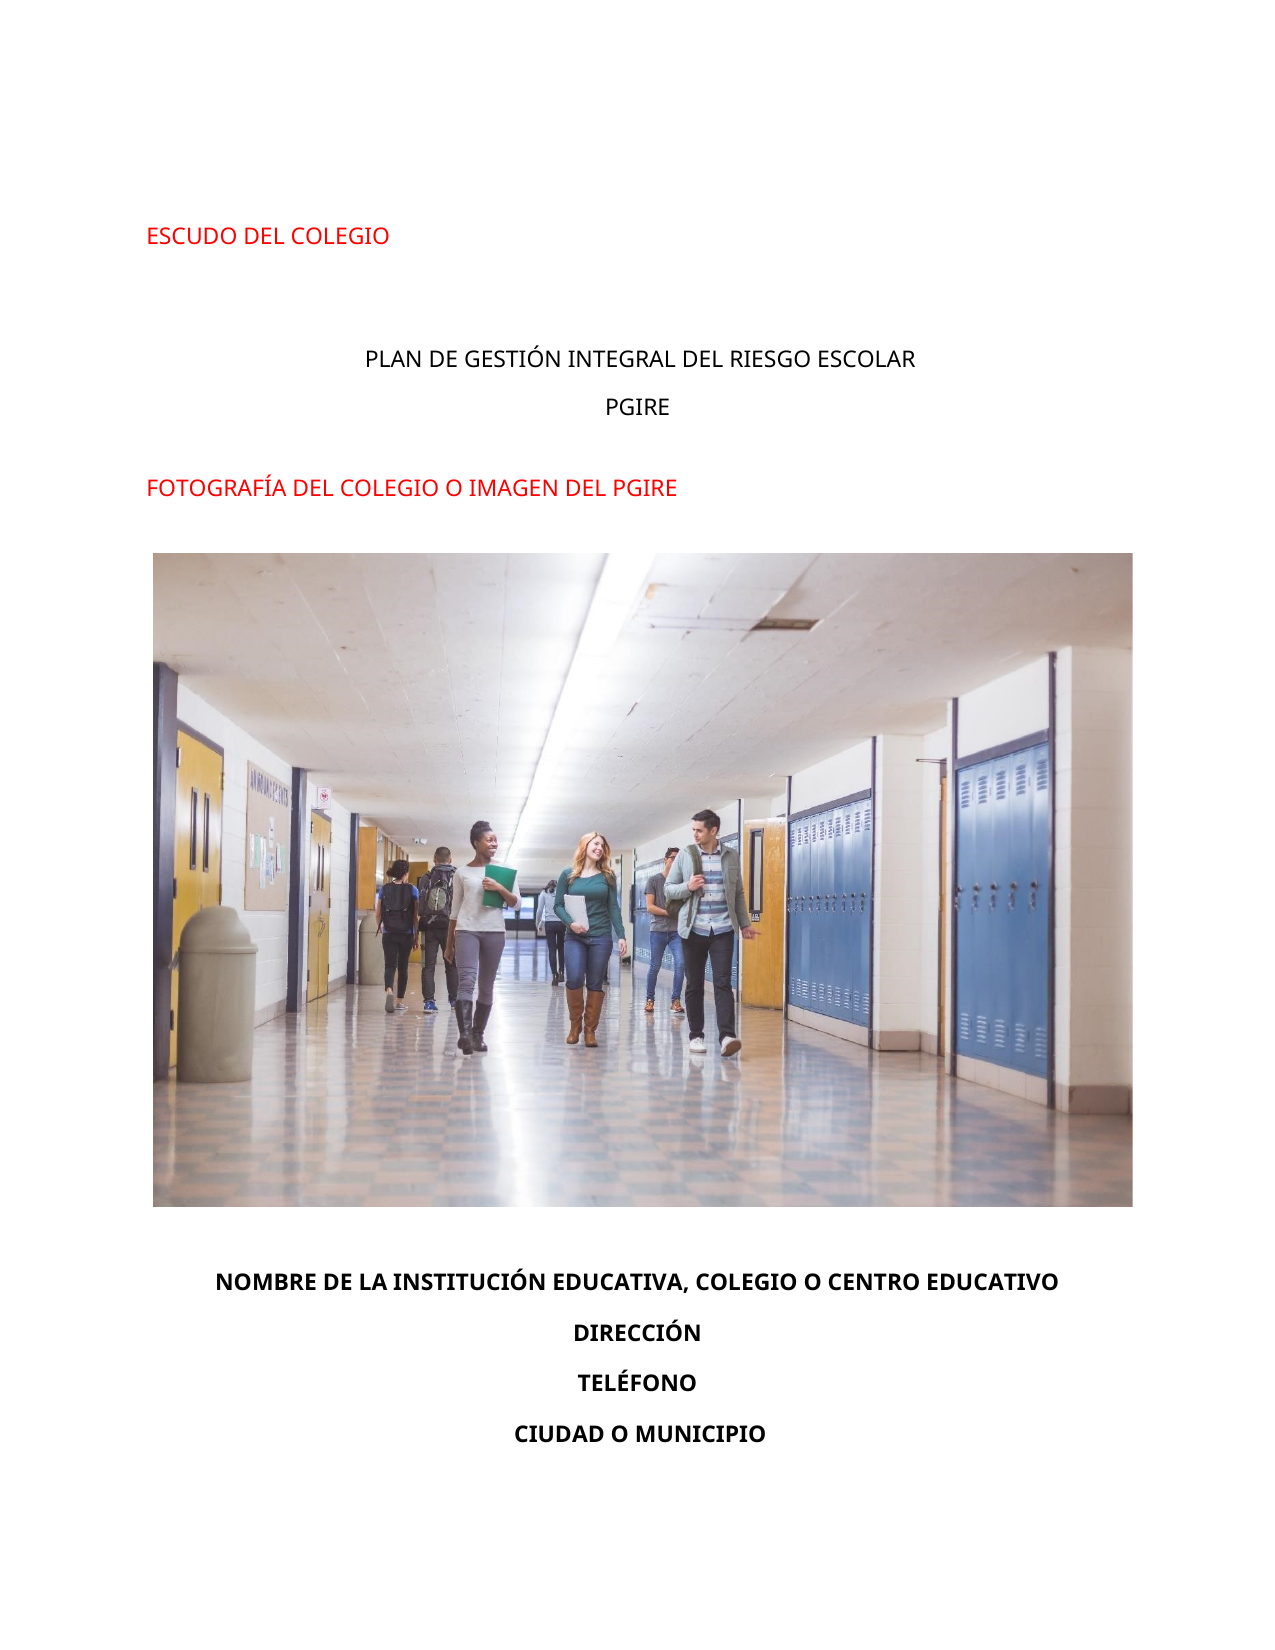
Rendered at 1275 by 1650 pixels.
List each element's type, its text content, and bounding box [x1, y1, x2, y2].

subtitle PLAN DE GESTIÓN INTEGRAL DEL RIESGO ESCOLAR [148, 343, 1133, 374]
text TELÉFONO [148, 1367, 1127, 1398]
text DIRECCIÓN [148, 1317, 1127, 1348]
text PGIRE [148, 391, 1127, 422]
subtitle FOTOGRAFÍA DEL COLEGIO O IMAGEN DEL PGIRE [146, 472, 1133, 503]
picture [153, 553, 1133, 1207]
text NOMBRE DE LA INSTITUCIÓN EDUCATIVA, COLEGIO O CENTRO EDUCATIVO [148, 1266, 1127, 1297]
text CIUDAD O MUNICIPIO [148, 1417, 1127, 1449]
text ESCUDO DEL COLEGIO [146, 220, 1133, 251]
